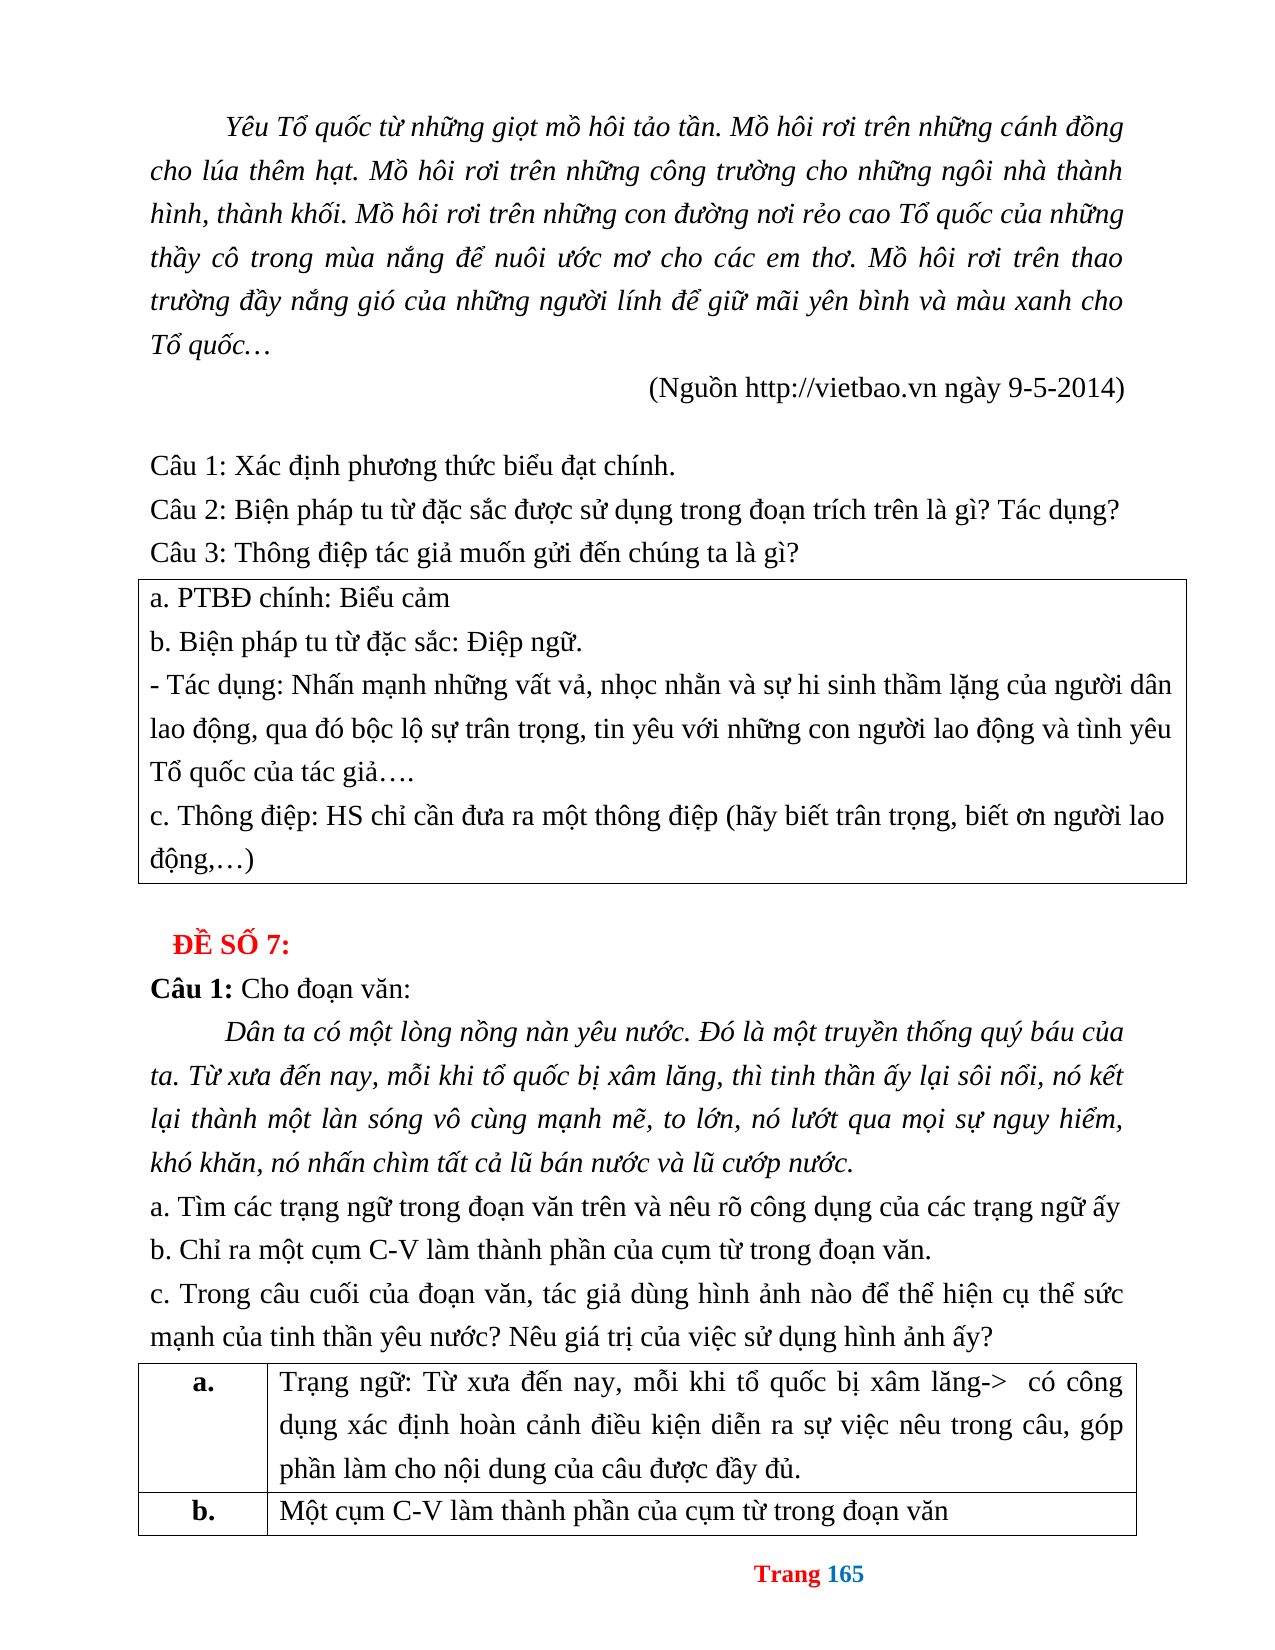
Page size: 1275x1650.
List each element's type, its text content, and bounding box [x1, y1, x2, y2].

text Câu 3: Thông điệp tác giả muốn gửi đến chúng ta là gì? [150, 536, 1125, 569]
text (Nguồn http://vietbao.vn ngày 9-5-2014) [150, 370, 1125, 440]
text c. Trong câu cuối của đoạn văn, tác giả dùng hình ảnh nào để thể hiện cụ thể sức mạnh của tinh thần yêu nước? Nêu giá trị của việc sử dụng hình ảnh ấy? [150, 1276, 1125, 1353]
text ĐỀ SỐ 7: [172, 927, 1125, 961]
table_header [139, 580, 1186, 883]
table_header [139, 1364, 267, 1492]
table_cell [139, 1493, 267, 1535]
text b. Chỉ ra một cụm C-V làm thành phần của cụm từ trong đoạn văn. [150, 1232, 1125, 1266]
text Câu 2: Biện pháp tu từ đặc sắc được sử dụng trong đoạn trích trên là gì? Tác dụng? [150, 492, 1125, 526]
text a. Tìm các trạng ngữ trong đoạn văn trên và nêu rõ công dụng của các trạng ngữ ấy [150, 1189, 1125, 1222]
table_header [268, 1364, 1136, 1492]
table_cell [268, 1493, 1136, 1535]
text Câu 1: Cho đoạn văn: [150, 971, 1125, 1004]
text Dân ta có một lòng nồng nàn yêu nước. Đó là một truyền thống quý báu của ta. Từ xưa đến nay, mỗi khi tổ quốc bị xâm lăng, thì tinh thần ấy lại sôi nổi, nó kết lại thành một làn sóng vô cùng mạnh mẽ, to lớn, nó lướt qua mọi sự nguy hiểm, khó khăn, nó nhấn chìm tất cả lũ bán nước và lũ cướp nước. [150, 1014, 1125, 1179]
text Yêu Tổ quốc từ những giọt mồ hôi tảo tần. Mồ hôi rơi trên những cánh đồng cho lúa thêm hạt. Mồ hôi rơi trên những công trường cho những ngôi nhà thành hình, thành khối. Mồ hôi rơi trên những con đường nơi rẻo cao Tổ quốc của những thầy cô trong mùa nắng để nuôi ước mơ cho các em thơ. Mồ hôi rơi trên thao trường đầy nắng gió của những người lính để giữ mãi yên bình và màu xanh cho Tổ quốc… [150, 109, 1125, 360]
text Câu 1: Xác định phương thức biểu đạt chính. [150, 448, 1125, 482]
